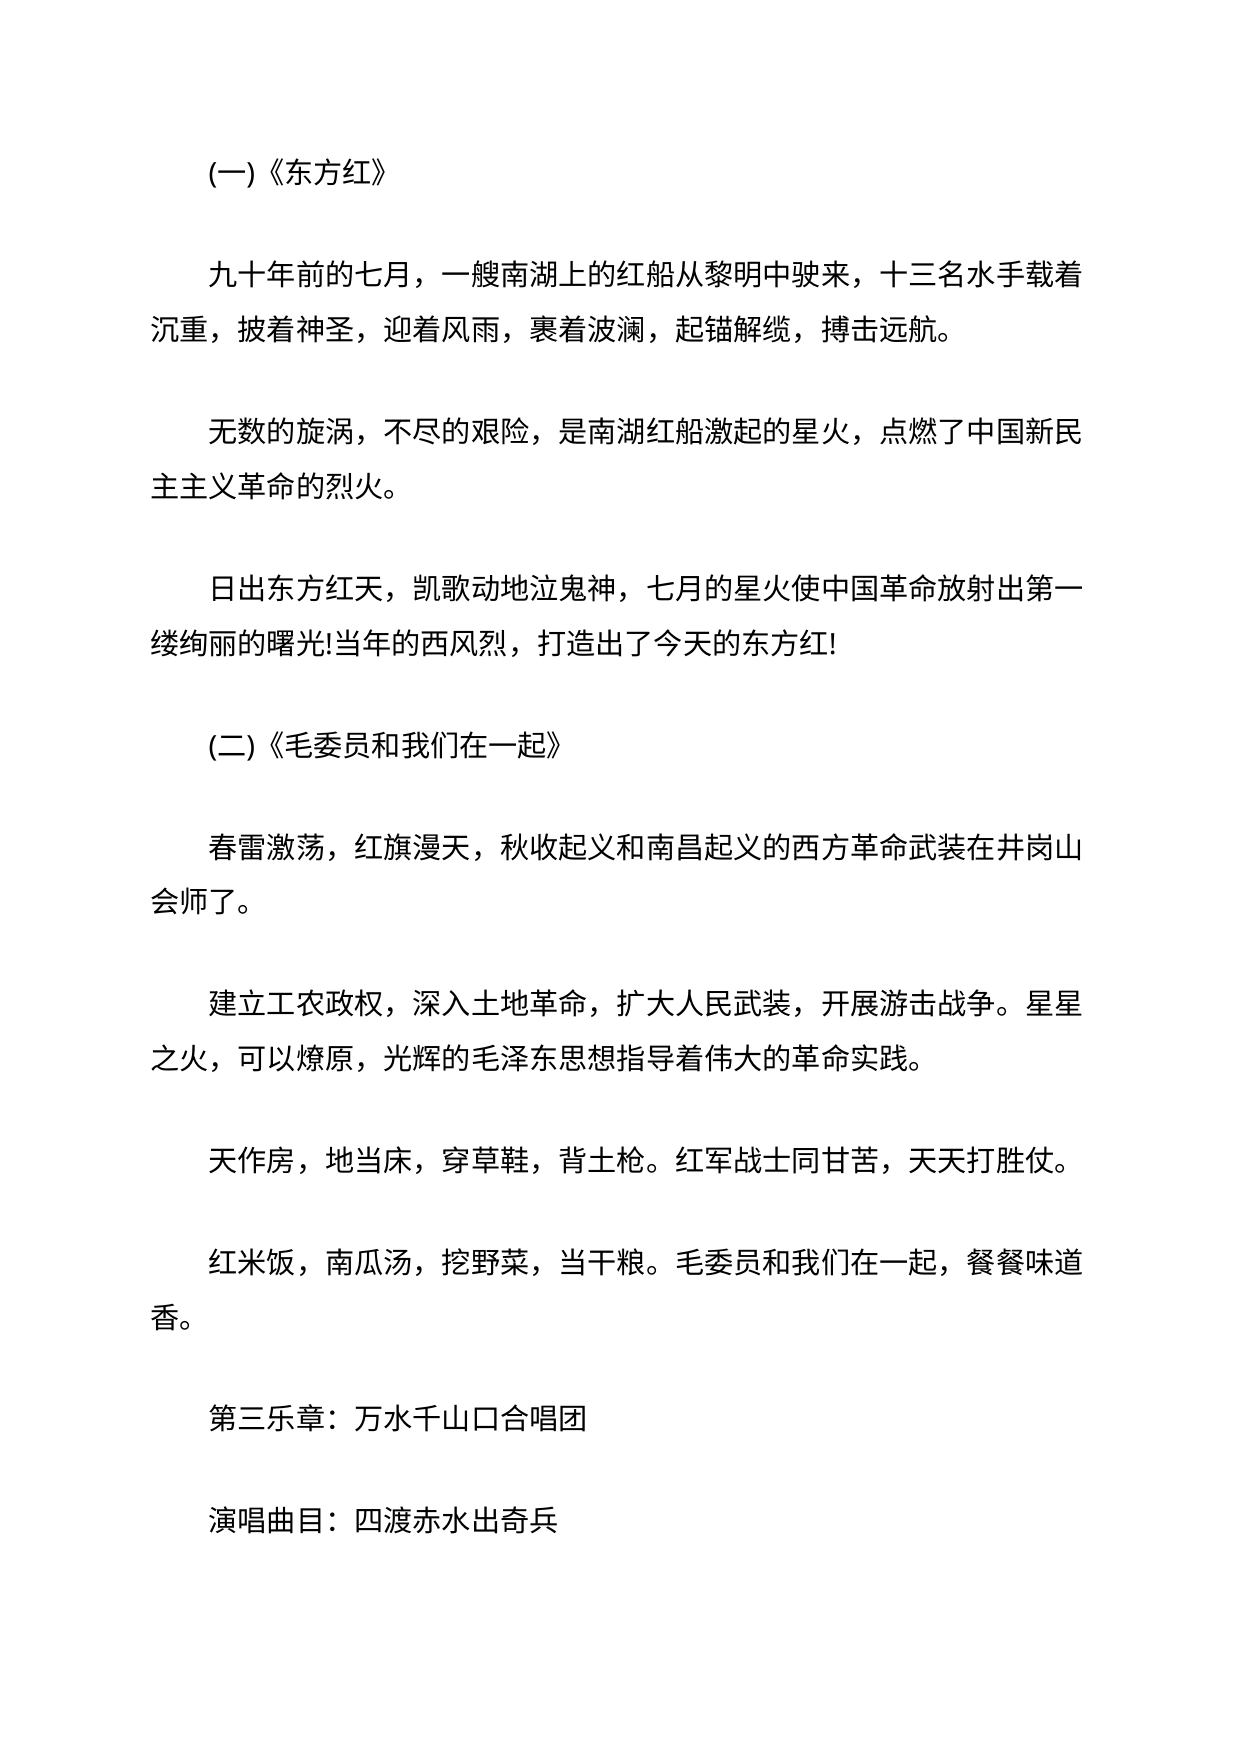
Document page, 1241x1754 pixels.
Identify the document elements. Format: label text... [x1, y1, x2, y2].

text (二)《毛委员和我们在一起》 [150, 722, 1090, 764]
text 春雷激荡，红旗漫天，秋收起义和南昌起义的西方革命武装在井岗山会师了。 [150, 824, 1090, 921]
text 建立工农政权，深入土地革命，扩大人民武装，开展游击战争。星星之火，可以燎原，光辉的毛泽东思想指导着伟大的革命实践。 [150, 981, 1090, 1078]
text 日出东方红天，凯歌动地泣鬼神，七月的星火使中国革命放射出第一缕绚丽的曙光!当年的西风烈，打造出了今天的东方红! [150, 565, 1090, 663]
text 红米饭，南瓜汤，挖野菜，当干粮。毛委员和我们在一起，餐餐味道香。 [150, 1239, 1090, 1336]
text 演唱曲目：四渡赤水出奇兵 [150, 1498, 1090, 1540]
text 无数的旋涡，不尽的艰险，是南湖红船激起的星火，点燃了中国新民主主义革命的烈火。 [150, 409, 1090, 506]
text (一)《东方红》 [150, 150, 1090, 192]
text 第三乐章：万水千山口合唱团 [150, 1396, 1090, 1438]
text 九十年前的七月，一艘南湖上的红船从黎明中驶来，十三名水手载着沉重，披着神圣，迎着风雨，裹着波澜，起锚解缆，搏击远航。 [150, 252, 1090, 349]
text 天作房，地当床，穿草鞋，背土枪。红军战士同甘苦，天天打胜仗。 [150, 1137, 1090, 1180]
